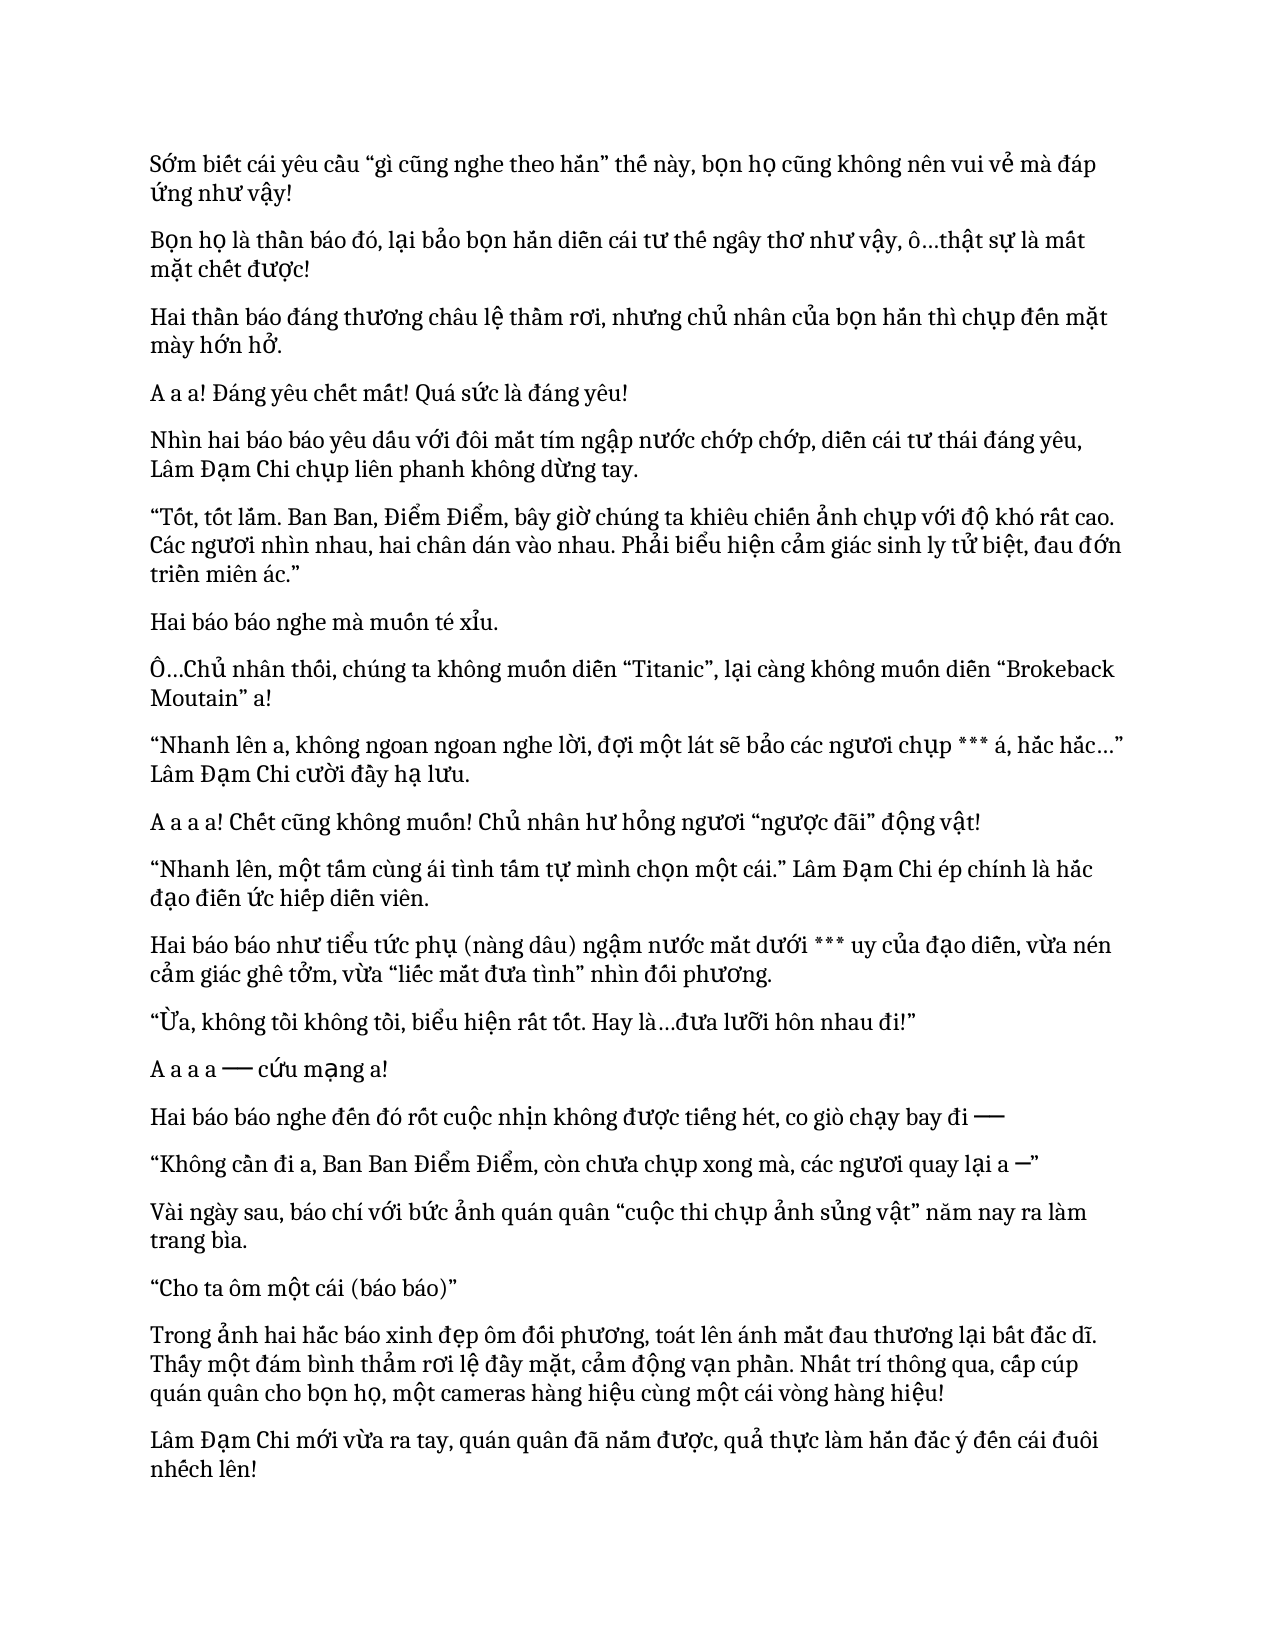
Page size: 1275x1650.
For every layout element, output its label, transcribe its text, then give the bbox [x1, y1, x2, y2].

text Trong ảnh hai hắc báo xinh đẹp ôm đối phương, toát lên ánh mắt đau thương lại bất đắc dĩ. Thấy một đám bình thảm rơi lệ đầy mặt, cảm động vạn phần. Nhất trí thông qua, cấp cúp quán quân cho bọn họ, một cameras hàng hiệu cùng một cái vòng hàng hiệu! [150, 1321, 1125, 1407]
text A a a a! Chết cũng không muốn! Chủ nhân hư hỏng ngươi “ngược đãi” động vật! [150, 807, 1125, 836]
text “Nhanh lên a, không ngoan ngoan nghe lời, đợi một lát sẽ bảo các ngươi chụp *** á, hắc hắc…” Lâm Đạm Chi cười đầy hạ lưu. [150, 731, 1125, 789]
text “Cho ta ôm một cái (báo báo)” [150, 1274, 1125, 1302]
text Nhìn hai báo báo yêu dấu với đôi mắt tím ngập nước chớp chớp, diễn cái tư thái đáng yêu, Lâm Đạm Chi chụp liên phanh không dừng tay. [150, 426, 1125, 484]
text Ô…Chủ nhân thối, chúng ta không muốn diễn “Titanic”, lại càng không muốn diễn “Brokeback Moutain” a! [150, 655, 1125, 712]
text “Tốt, tốt lắm. Ban Ban, Điểm Điểm, bây giờ chúng ta khiêu chiến ảnh chụp với độ khó rất cao. Các ngươi nhìn nhau, hai chân dán vào nhau. Phải biểu hiện cảm giác sinh ly tử biệt, đau đớn triền miên ác.” [150, 502, 1125, 589]
text Hai báo báo nghe đến đó rốt cuộc nhịn không được tiếng hét, co giò chạy bay đi ── [150, 1102, 1125, 1131]
text Vài ngày sau, báo chí với bức ảnh quán quân “cuộc thi chụp ảnh sủng vật” năm nay ra làm trang bìa. [150, 1197, 1125, 1255]
text Sớm biết cái yêu cầu “gì cũng nghe theo hắn” thế này, bọn họ cũng không nên vui vẻ mà đáp ứng như vậy! [150, 150, 1125, 207]
text Bọn họ là thần báo đó, lại bảo bọn hắn diễn cái tư thế ngây thơ như vậy, ô…thật sự là mất mặt chết được! [150, 226, 1125, 284]
text Hai thần báo đáng thương châu lệ thầm rơi, nhưng chủ nhân của bọn hắn thì chụp đến mặt mày hớn hở. [150, 302, 1125, 360]
text Lâm Đạm Chi mới vừa ra tay, quán quân đã nắm được, quả thực làm hắn đắc ý đến cái đuôi nhếch lên! [150, 1426, 1125, 1484]
text “Nhanh lên, một tấm cùng ái tình tấm tự mình chọn một cái.” Lâm Đạm Chi ép chính là hắc đạo điễn ức hiếp diễn viên. [150, 855, 1125, 912]
text A a a! Đáng yêu chết mất! Quá sức là đáng yêu! [150, 379, 1125, 407]
text “Không cần đi a, Ban Ban Điểm Điểm, còn chưa chụp xong mà, các ngươi quay lại a ─” [150, 1150, 1125, 1179]
text Hai báo báo như tiểu tức phụ (nàng dâu) ngậm nước mắt dưới *** uy của đạo diễn, vừa nén cảm giác ghê tởm, vừa “liếc mắt đưa tình” nhìn đối phương. [150, 931, 1125, 989]
text Hai báo báo nghe mà muốn té xỉu. [150, 607, 1125, 636]
text A a a a ── cứu mạng a! [150, 1055, 1125, 1084]
text “Ừa, không tồi không tồi, biểu hiện rất tốt. Hay là…đưa lưỡi hôn nhau đi!” [150, 1007, 1125, 1036]
